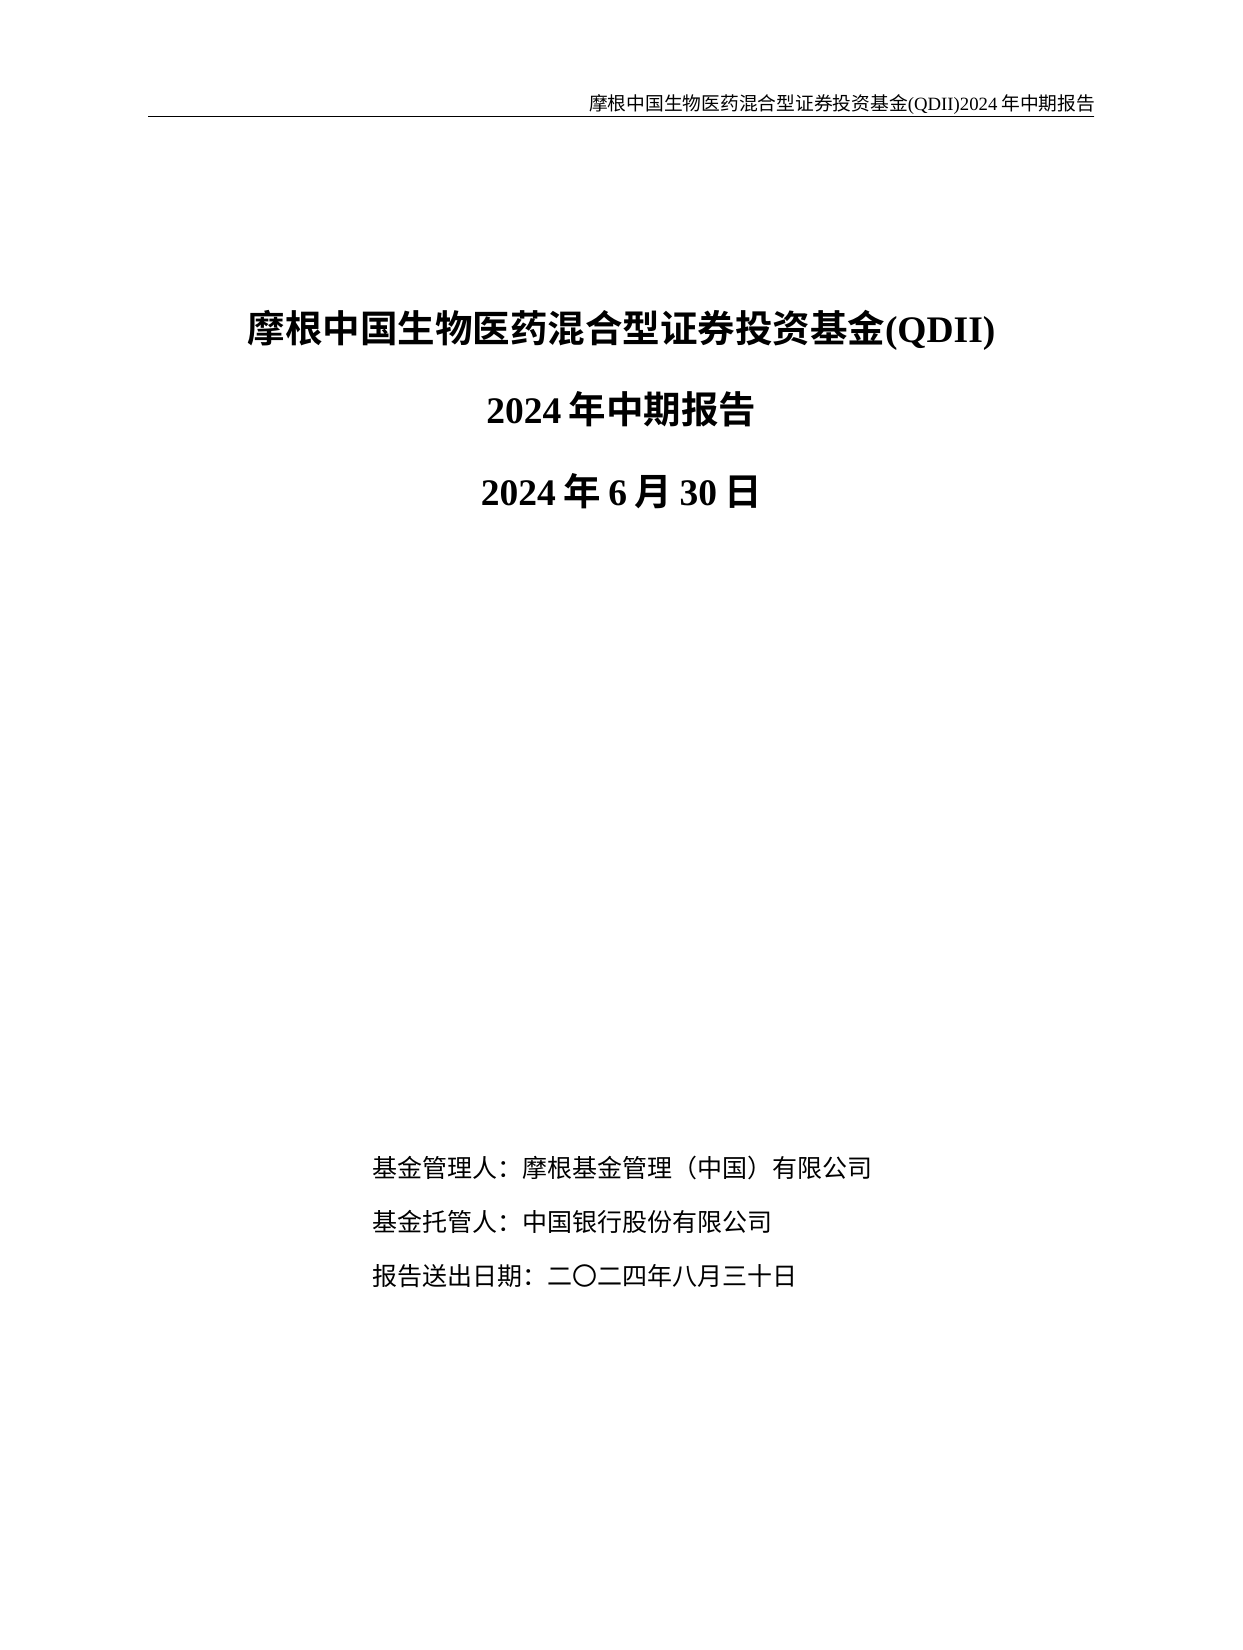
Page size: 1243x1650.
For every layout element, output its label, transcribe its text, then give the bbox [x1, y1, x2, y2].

text 基金托管人：中国银行股份有限公司 [148, 1202, 1094, 1239]
text 基金管理人：摩根基金管理（中国）有限公司 [148, 1148, 1094, 1184]
text 2024年中期报告 [148, 380, 1094, 434]
text 2024年6月30日 [148, 462, 1094, 516]
text 摩根中国生物医药混合型证券投资基金(QDII) [148, 299, 1094, 353]
text 报告送出日期：二〇二四年八月三十日 [148, 1257, 1094, 1293]
